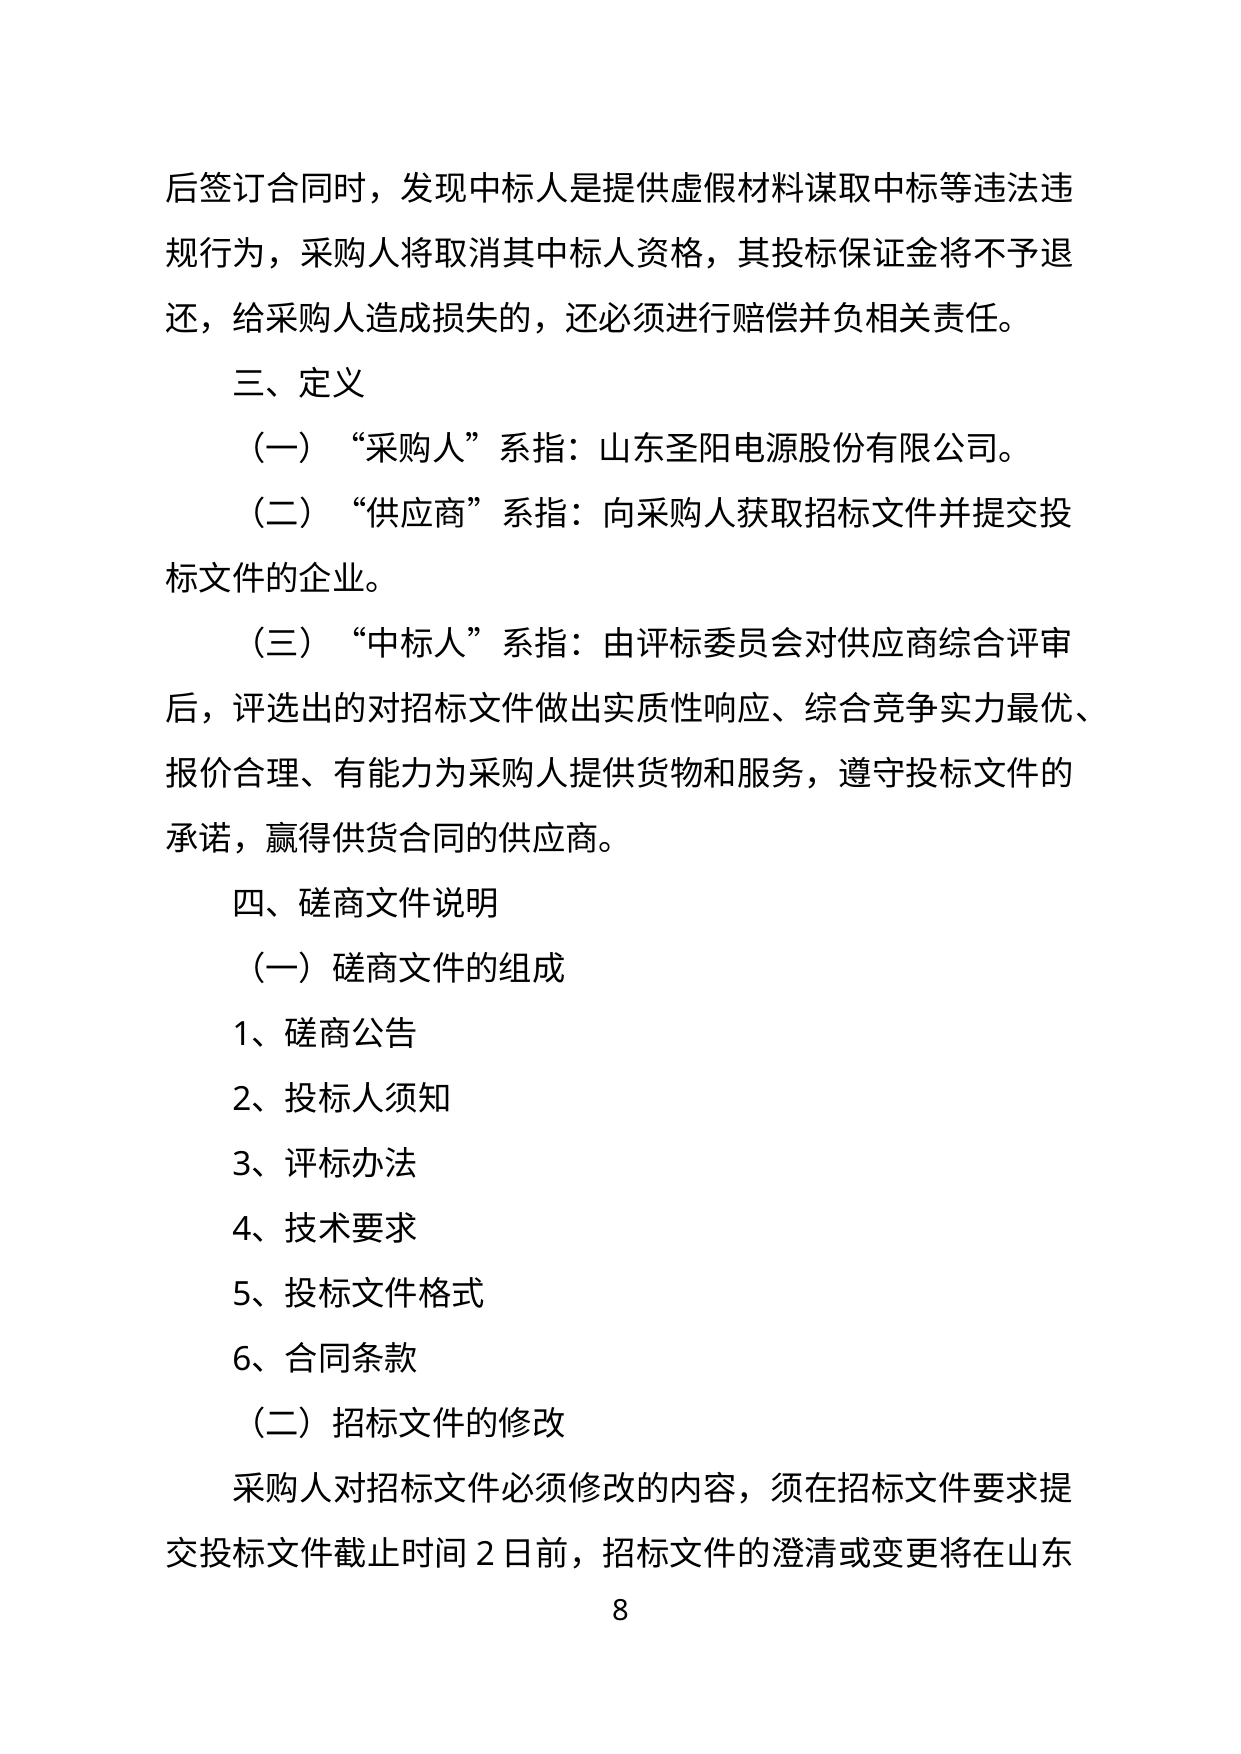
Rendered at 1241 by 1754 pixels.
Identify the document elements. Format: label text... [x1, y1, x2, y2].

text 3、评标办法 [165, 1128, 1075, 1193]
text （二）招标文件的修改 [165, 1388, 1075, 1453]
text 三、定义 [165, 348, 1075, 413]
text （一）磋商文件的组成 [165, 933, 1075, 998]
text 6、合同条款 [165, 1323, 1075, 1388]
text 4、技术要求 [165, 1193, 1075, 1258]
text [165, 153, 1075, 348]
text （三）“中标人”系指：由评标委员会对供应商综合评审后，评选出的对招标文件做出实质性响应、综合竞争实力最优、报价合理、有能力为采购人提供货物和服务，遵守投标文件的承诺，赢得供货合同的供应商。 [165, 608, 1075, 868]
text 四、磋商文件说明 [165, 868, 1075, 933]
text 1、磋商公告 [165, 998, 1075, 1063]
text （一）“采购人”系指：山东圣阳电源股份有限公司。 [165, 413, 1075, 478]
text （二）“供应商”系指：向采购人获取招标文件并提交投标文件的企业。 [165, 478, 1075, 608]
text 2、投标人须知 [165, 1063, 1075, 1128]
text 5、投标文件格式 [165, 1258, 1075, 1323]
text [165, 1453, 1075, 1583]
